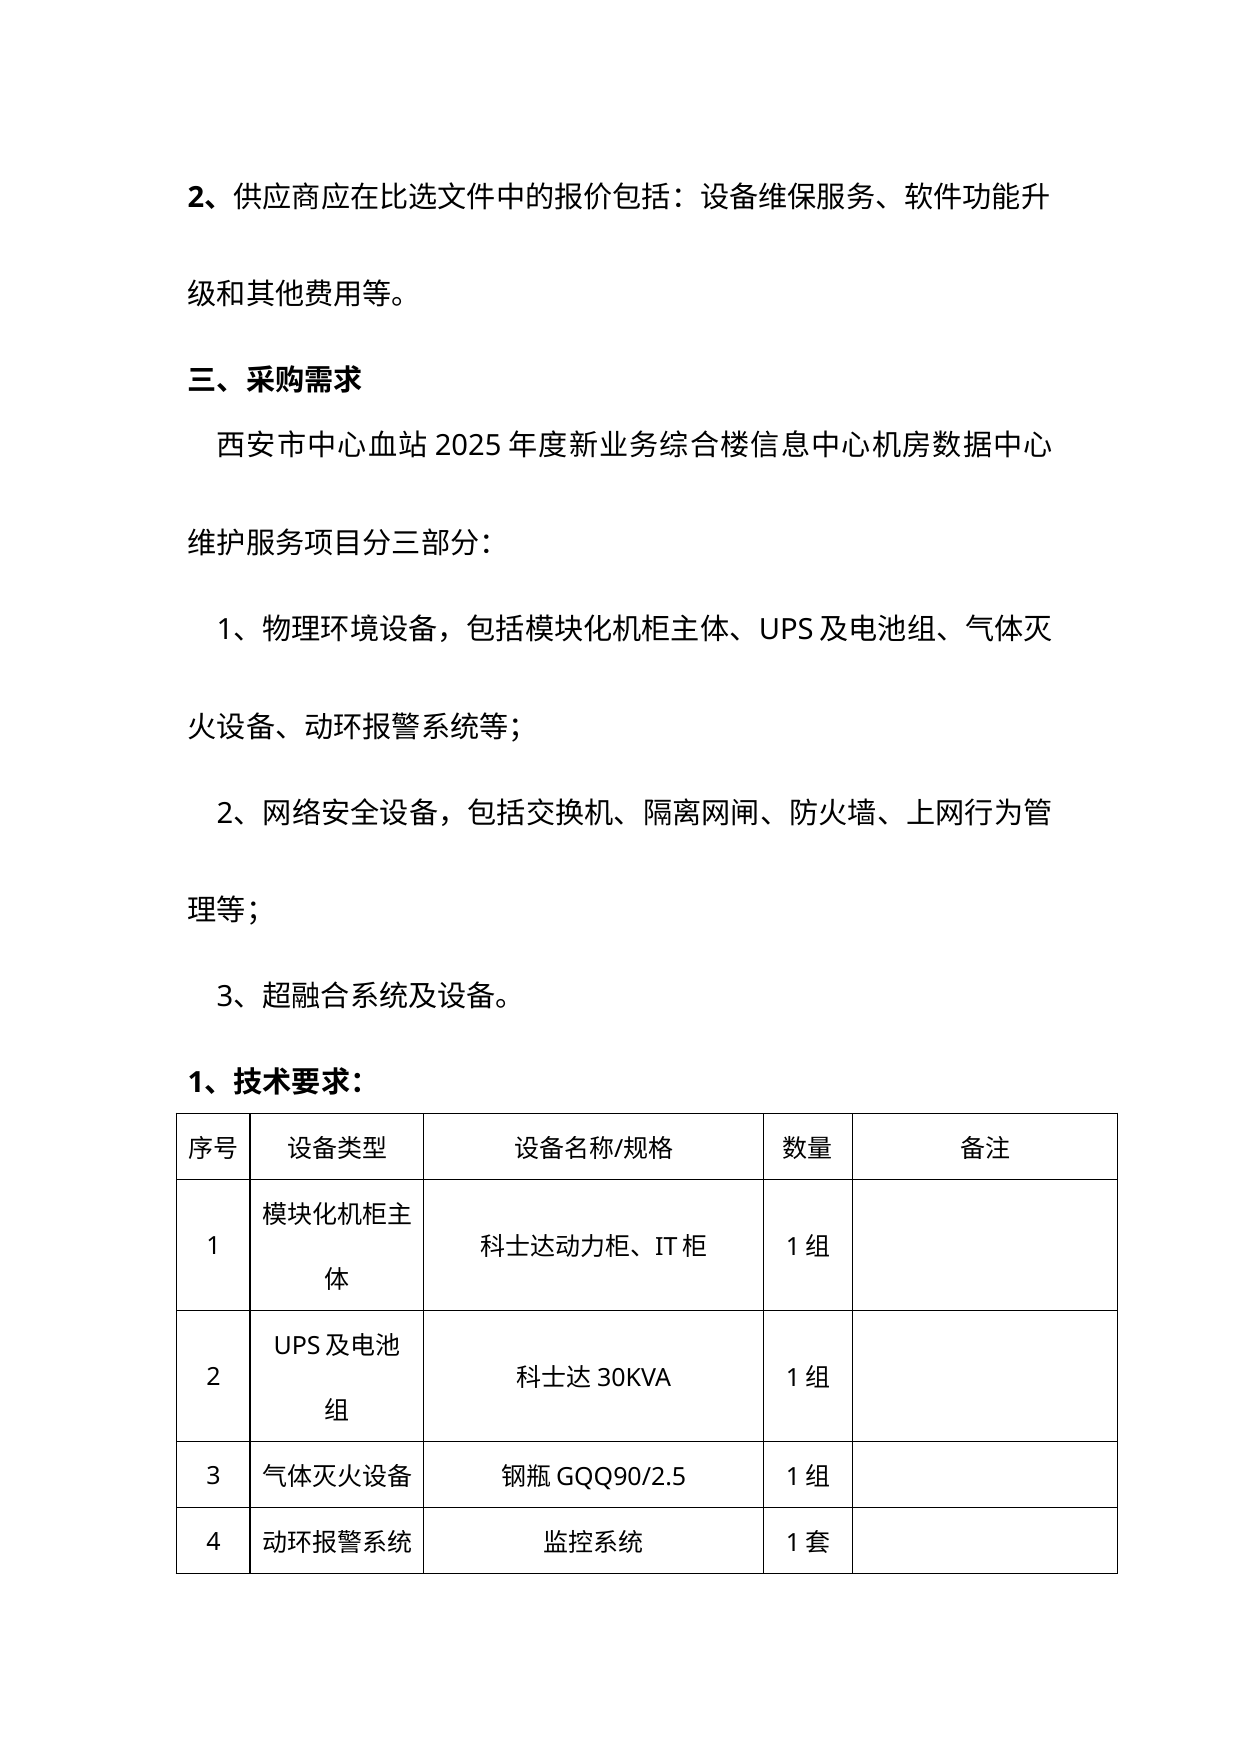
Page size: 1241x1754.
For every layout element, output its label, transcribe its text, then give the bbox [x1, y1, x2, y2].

table_header 数量 [764, 1114, 852, 1179]
table_cell 1组 [764, 1180, 852, 1310]
table_cell 1组 [764, 1311, 852, 1441]
table_cell 科士达动力柜、IT柜 [424, 1180, 763, 1310]
table_cell 钢瓶GQQ90/2.5 [424, 1442, 763, 1507]
text 1、物理环境设备，包括模块化机柜主体、UPS及电池组、气体灭火设备、动环报警系统等； [187, 594, 1053, 757]
table_cell UPS及电池组 [251, 1311, 423, 1441]
table_cell [853, 1311, 1117, 1441]
table_cell 科士达 30KVA [424, 1311, 763, 1441]
table_cell 模块化机柜主体 [251, 1180, 423, 1310]
text 2、网络安全设备，包括交换机、隔离网闸、防火墙、上网行为管理等； [187, 778, 1053, 940]
table_cell [853, 1180, 1117, 1310]
table_header 序号 [177, 1114, 249, 1179]
text 西安市中心血站2025年度新业务综合楼信息中心机房数据中心维护服务项目分三部分： [187, 411, 1053, 573]
table_cell 3 [177, 1442, 249, 1507]
table_cell 1组 [764, 1442, 852, 1507]
table_header 设备名称/规格 [424, 1114, 763, 1179]
text 2、供应商应在比选文件中的报价包括：设备维保服务、软件功能升级和其他费用等。 [187, 162, 1053, 324]
table_cell 监控系统 [424, 1508, 763, 1573]
text 3、超融合系统及设备。 [187, 962, 1053, 1027]
table_header 备注 [853, 1114, 1117, 1179]
table_cell 1 [177, 1180, 249, 1310]
table_cell 1套 [764, 1508, 852, 1573]
text 1、技术要求： [187, 1048, 1053, 1113]
table_cell 2 [177, 1311, 249, 1441]
table_cell 气体灭火设备 [251, 1442, 423, 1507]
table_cell [853, 1508, 1117, 1573]
text 三、采购需求 [187, 346, 1053, 411]
table_cell 动环报警系统 [251, 1508, 423, 1573]
table_cell [853, 1442, 1117, 1507]
table_cell 4 [177, 1508, 249, 1573]
table_header 设备类型 [251, 1114, 423, 1179]
